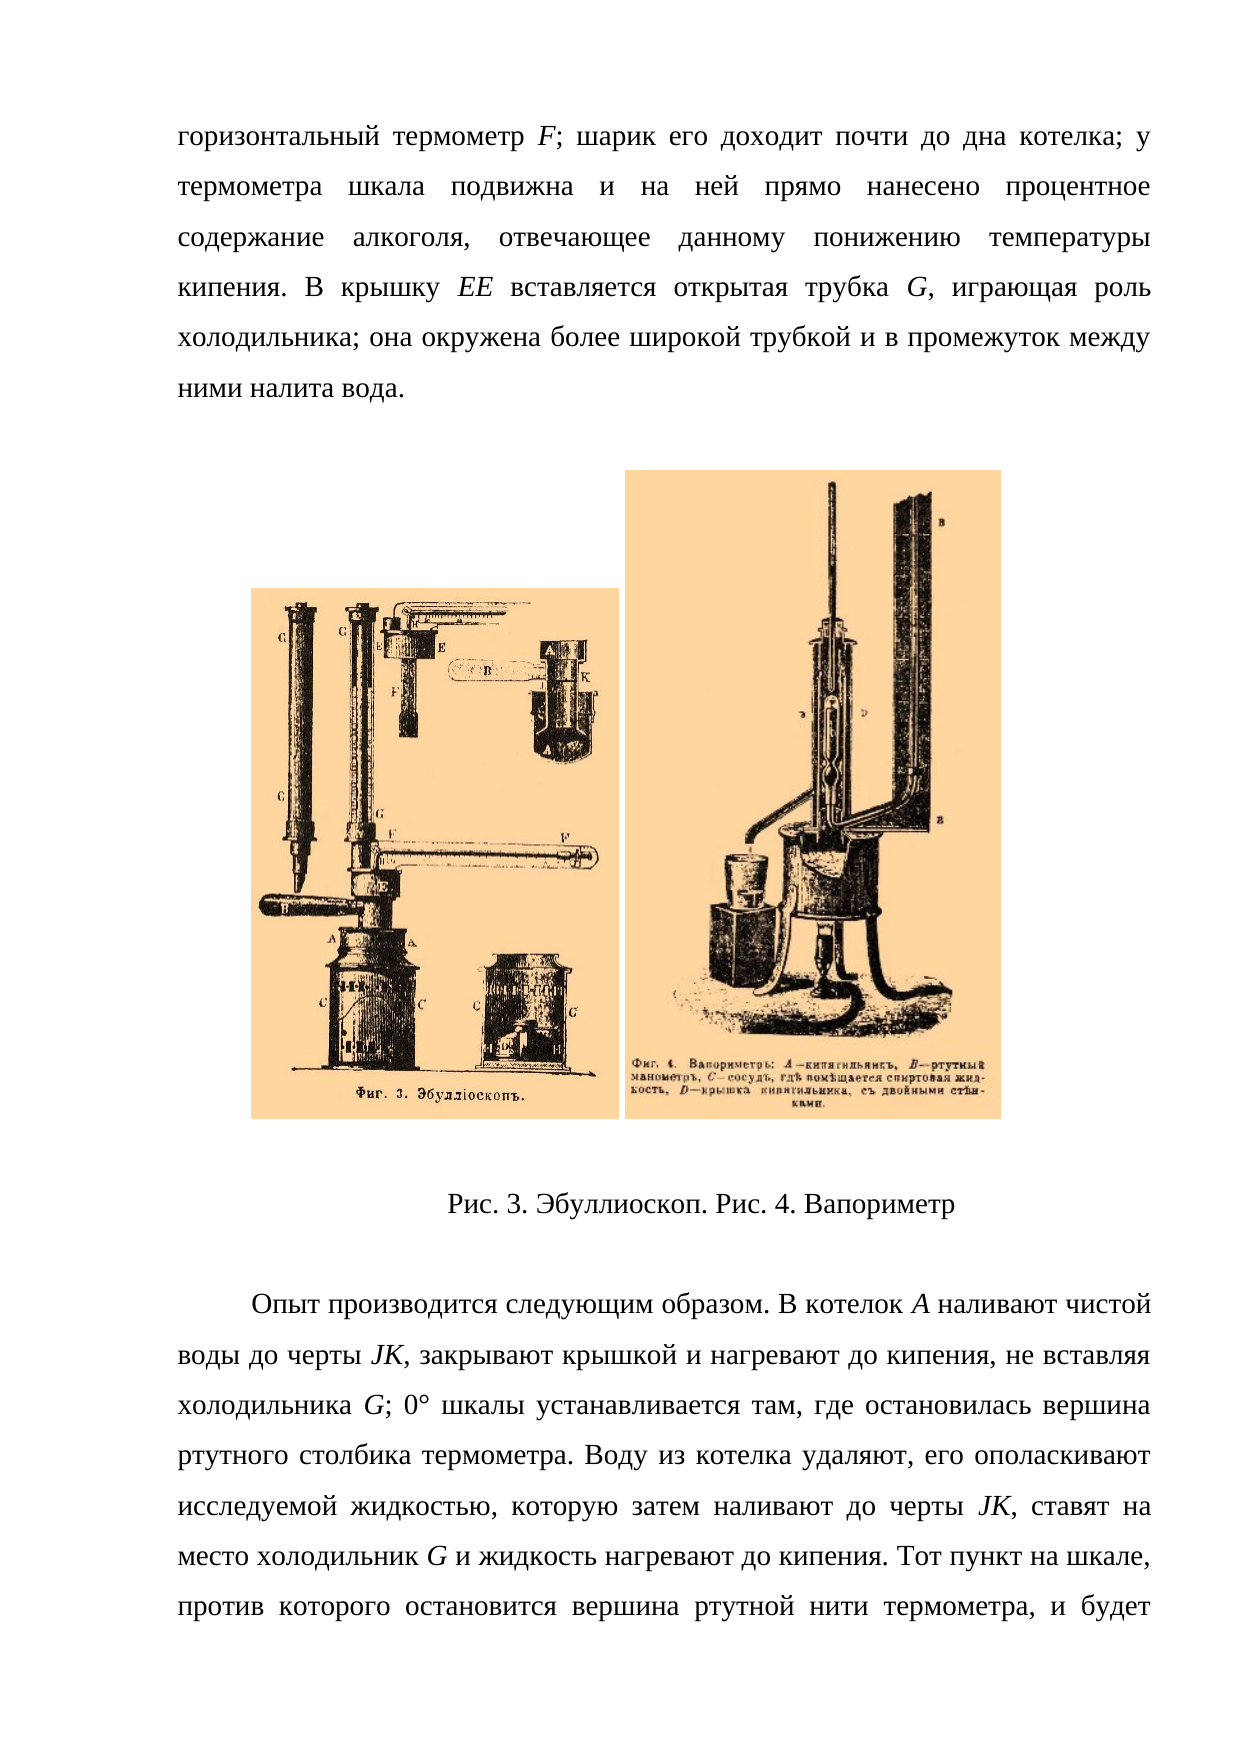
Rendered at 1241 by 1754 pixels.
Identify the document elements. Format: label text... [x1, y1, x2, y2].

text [177, 118, 1152, 403]
picture [625, 470, 1001, 1119]
text Рис. 3. Эбуллиоскоп. Рис. 4. Вапориметр [177, 1186, 1152, 1219]
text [177, 1287, 1152, 1622]
picture [251, 588, 619, 1119]
